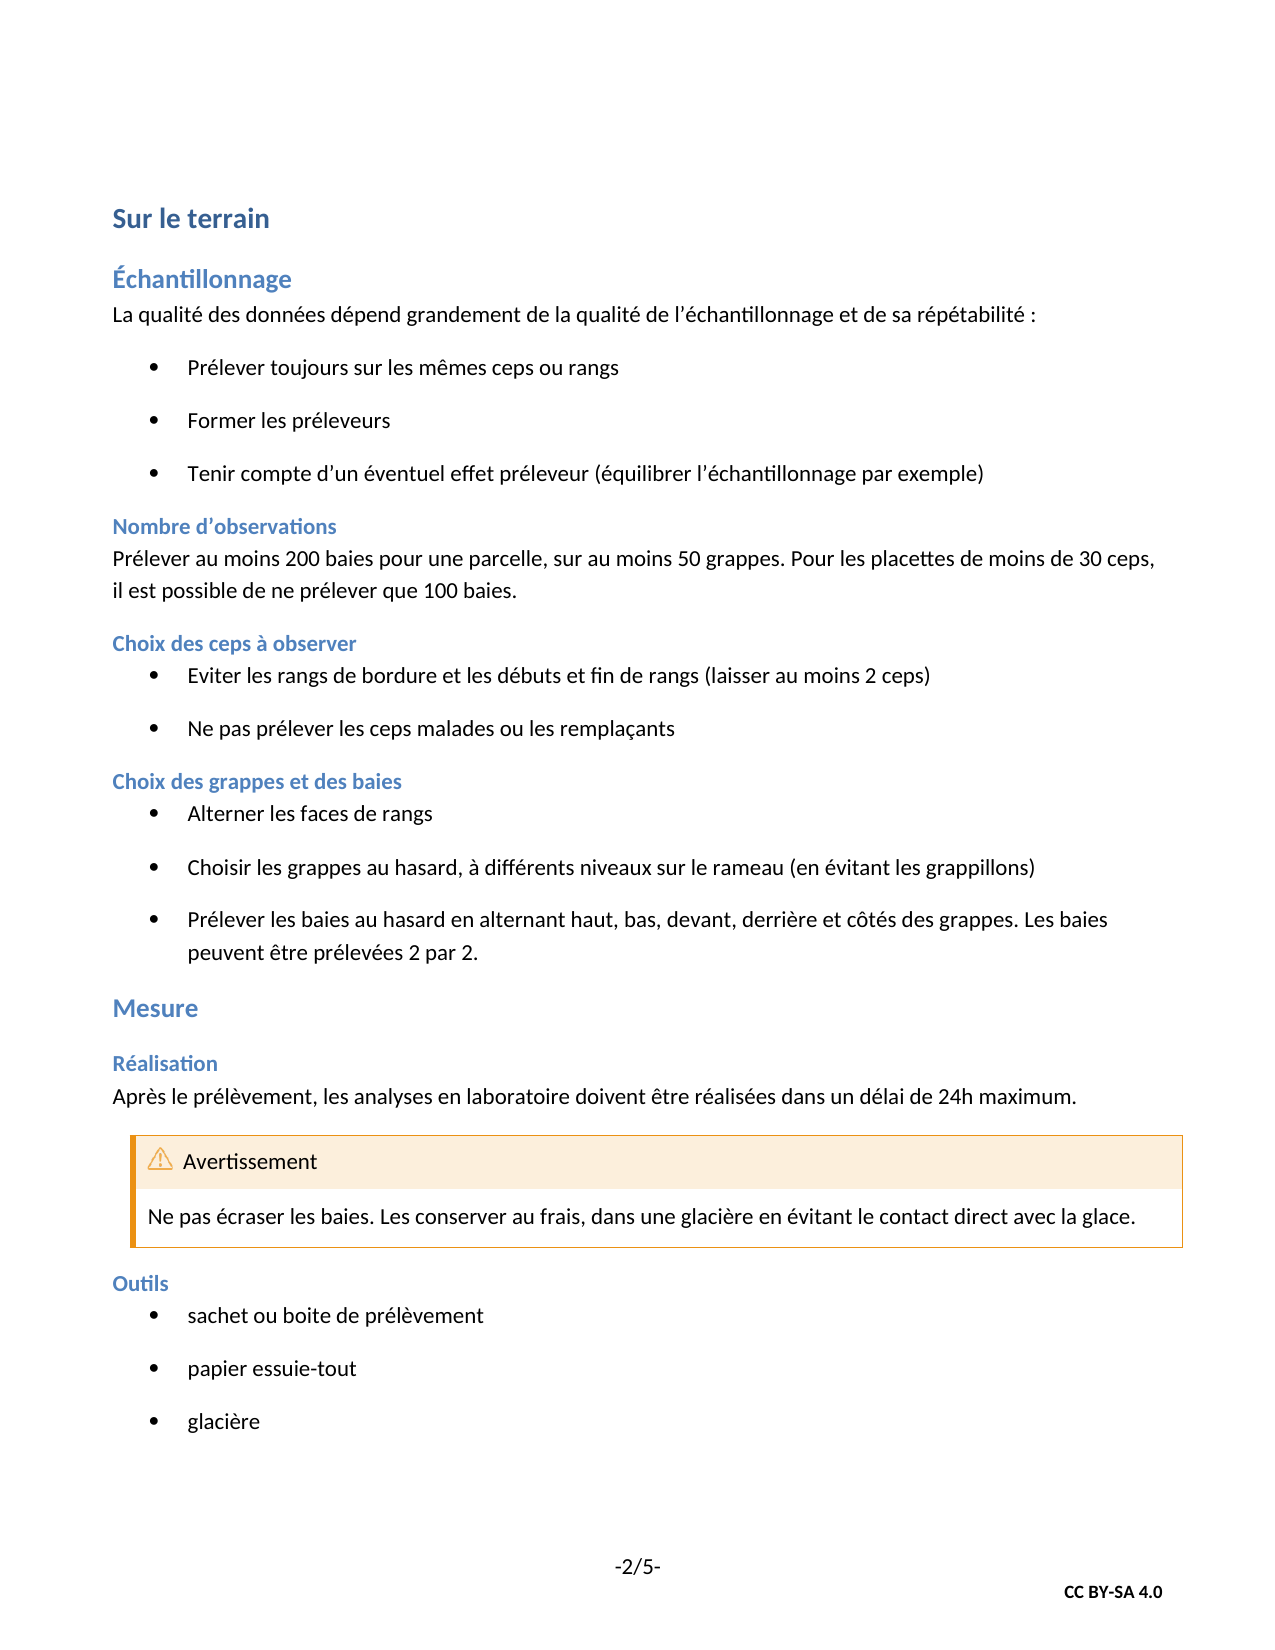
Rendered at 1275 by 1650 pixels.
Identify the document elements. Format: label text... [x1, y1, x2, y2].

list Prélever les baies au hasard en alternant haut, bas, devant, derrière et côtés des grappes. Les baies peuvent être prélevées 2 par 2. [150, 906, 1162, 966]
subtitle Outils [112, 1269, 1162, 1297]
subtitle Mesure [112, 991, 1162, 1024]
subtitle Réalisation [112, 1049, 1162, 1078]
subtitle Choix des ceps à observer [112, 629, 1162, 657]
picture [147, 1145, 173, 1171]
list glacière [150, 1407, 1162, 1435]
list sachet ou boite de prélèvement [150, 1301, 1162, 1329]
subtitle Sur le terrain [112, 200, 1162, 236]
table_header Avertissement [136, 1136, 1182, 1189]
list papier essuie-tout [150, 1354, 1162, 1382]
list Ne pas prélever les ceps malades ou les remplaçants [150, 714, 1162, 742]
list Choisir les grappes au hasard, à différents niveaux sur le rameau (en évitant les grappillons) [150, 853, 1162, 881]
text Après le prélèvement, les analyses en laboratoire doivent être réalisées dans un délai de 24h maximum. [112, 1082, 1162, 1110]
subtitle Échantillonnage [112, 262, 1162, 295]
subtitle Nombre d’observations [112, 512, 1162, 540]
list Eviter les rangs de bordure et les débuts et fin de rangs (laisser au moins 2 ceps) [150, 661, 1162, 689]
table_cell Ne pas écraser les baies. Les conserver au frais, dans une glacière en évitant le contact direct avec la glace. [136, 1190, 1182, 1247]
subtitle Choix des grappes et des baies [112, 767, 1162, 795]
list Former les préleveurs [150, 406, 1162, 434]
text La qualité des données dépend grandement de la qualité de l’échantillonnage et de sa répétabilité : [112, 300, 1162, 328]
text Prélever au moins 200 baies pour une parcelle, sur au moins 50 grappes. Pour les placettes de moins de 30 ceps, il est possible de ne prélever que 100 baies. [112, 544, 1162, 604]
list Prélever toujours sur les mêmes ceps ou rangs [150, 353, 1162, 381]
list Alterner les faces de rangs [150, 799, 1162, 828]
list Tenir compte d’un éventuel effet préleveur (équilibrer l’échantillonnage par exemple) [150, 459, 1162, 487]
